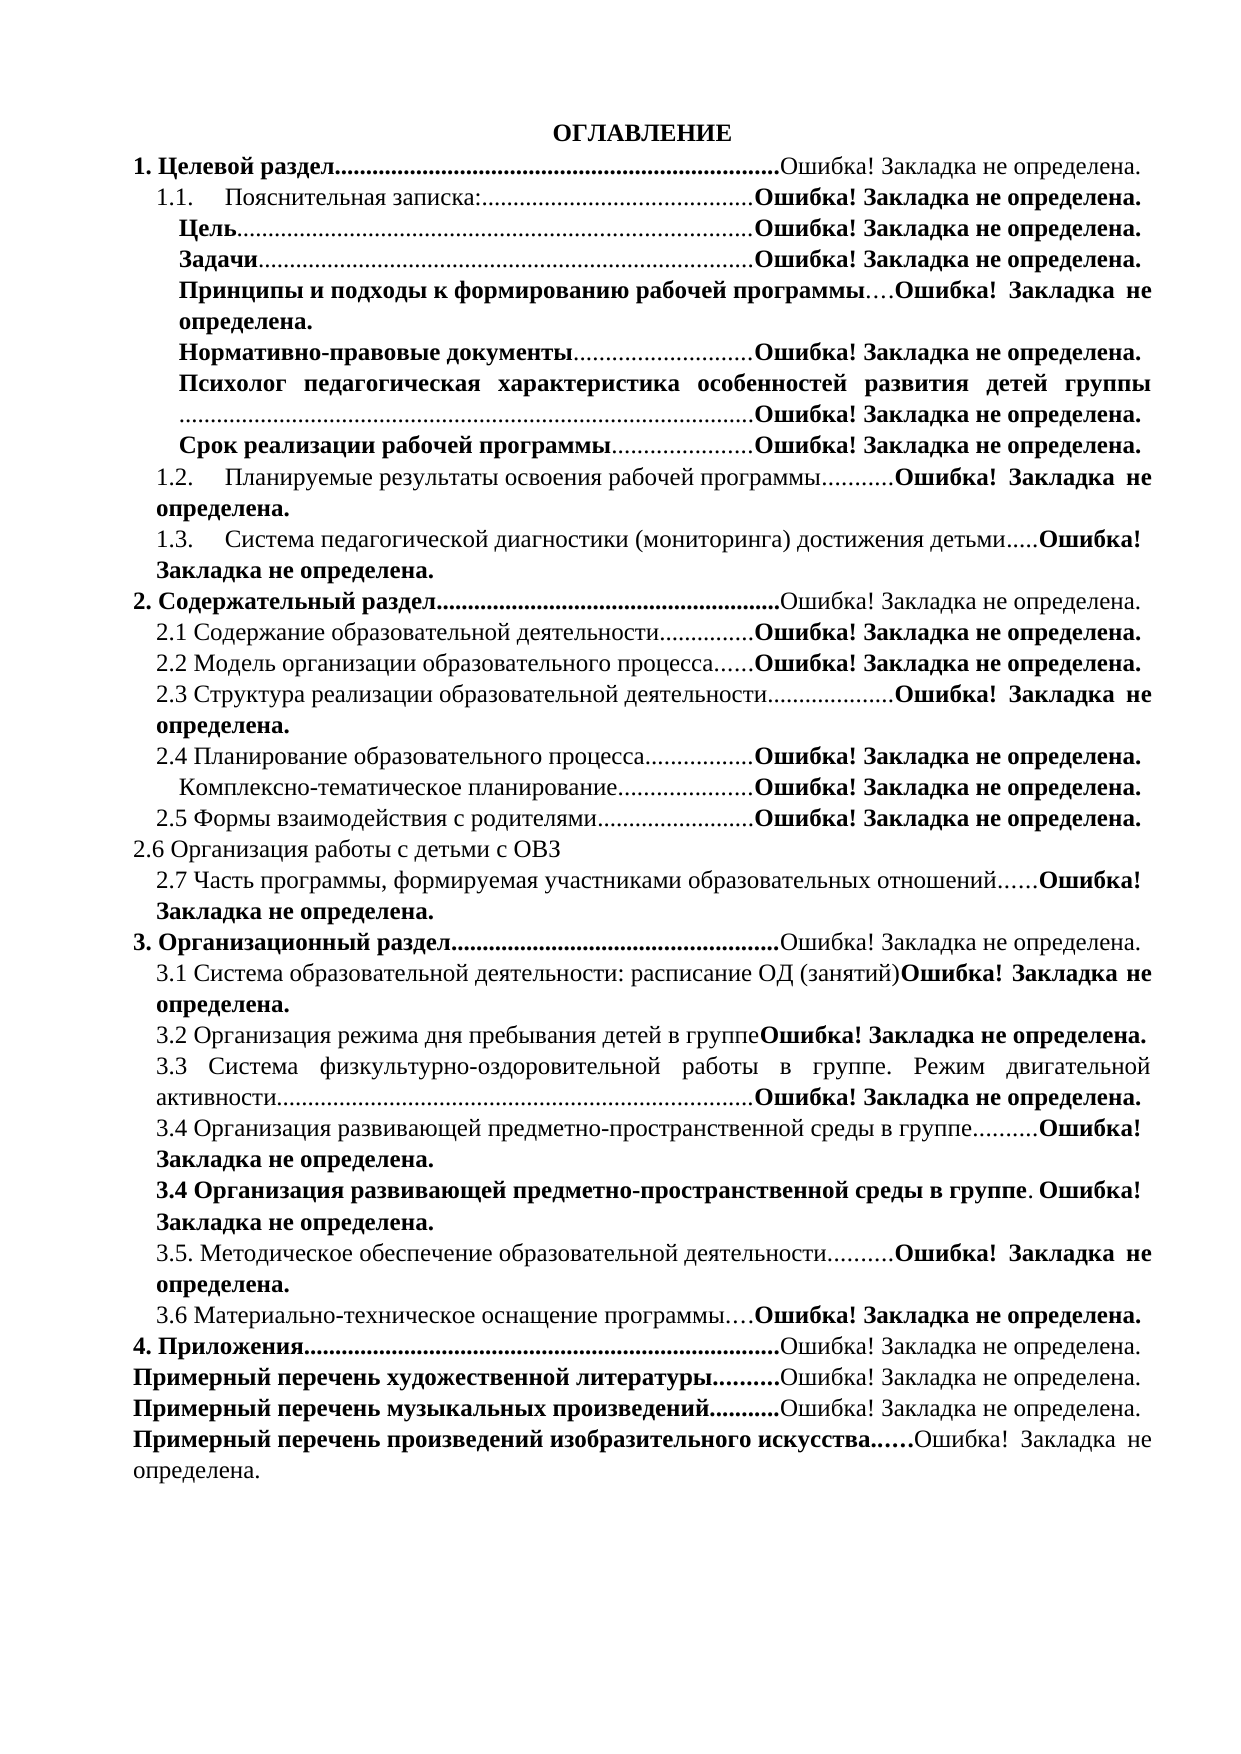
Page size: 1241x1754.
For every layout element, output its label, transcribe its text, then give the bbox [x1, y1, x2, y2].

text 2.1 Содержание образовательной деятельности Ошибка! Закладка не определена. [156, 617, 1152, 646]
text 3.5. Методическое обеспечение образовательной деятельности Ошибка! Закладка не определена. [156, 1238, 1152, 1297]
text 3.6 Материально-техническое оснащение программы Ошибка! Закладка не определена. [156, 1300, 1152, 1328]
text 3.3 Система физкультурно-оздоровительной работы в группе. Режим двигательной активности Ошибка! Закладка не определена. [156, 1051, 1152, 1111]
text 3.4 Организация развивающей предметно-пространственной среды в группе Ошибка! Закладка не определена. [156, 1176, 1152, 1235]
subtitle ОГЛАВЛЕНИЕ [133, 118, 1152, 147]
text 2.7 Часть программы, формируемая участниками образовательных отношений Ошибка! Закладка не определена. [156, 865, 1152, 925]
text 2.4 Планирование образовательного процесса Ошибка! Закладка не определена. [156, 741, 1152, 770]
text Психолог педагогическая характеристика особенностей развития детей группы Ошибка! Закладка не определена. [179, 368, 1152, 428]
text 1.3. Система педагогической диагностики (мониторинга) достижения детьми Ошибка! Закладка не определена. [156, 524, 1152, 583]
text Цель Ошибка! Закладка не определена. [179, 213, 1152, 242]
text Комплексно-тематическое планирование Ошибка! Закладка не определена. [179, 772, 1152, 801]
text Примерный перечень музыкальных произведений. Ошибка! Закладка не определена. [133, 1393, 1152, 1422]
text 3. Организационный раздел Ошибка! Закладка не определена. [133, 927, 1152, 956]
text 2.5 Формы взаимодействия с родителями Ошибка! Закладка не определена. [156, 803, 1152, 832]
text 4. Приложения Ошибка! Закладка не определена. [133, 1331, 1152, 1359]
text Примерный перечень произведений изобразительного искусства. Ошибка! Закладка не определена. [133, 1424, 1152, 1484]
text Задачи Ошибка! Закладка не определена. [179, 244, 1152, 273]
text 3.1 Система образовательной деятельности: расписание ОД (занятий) Ошибка! Закладка не определена. [156, 958, 1152, 1018]
text 1.1. Пояснительная записка: Ошибка! Закладка не определена. [156, 182, 1152, 211]
text 2.2 Модель организации образовательного процесса Ошибка! Закладка не определена. [156, 648, 1152, 677]
text 2.3 Структура реализации образовательной деятельности Ошибка! Закладка не определена. [156, 679, 1152, 739]
text 2.6 Организация работы с детьми с ОВЗ [133, 834, 1152, 863]
text Примерный перечень художественной литературы. Ошибка! Закладка не определена. [133, 1362, 1152, 1391]
text 1.2. Планируемые результаты освоения рабочей программы Ошибка! Закладка не определена. [156, 462, 1152, 521]
text 3.2 Организация режима дня пребывания детей в группе Ошибка! Закладка не определена. [156, 1020, 1152, 1049]
text 2. Содержательный раздел Ошибка! Закладка не определена. [133, 586, 1152, 614]
text Принципы и подходы к формированию рабочей программы Ошибка! Закладка не определена. [179, 275, 1152, 335]
text Нормативно-правовые документы Ошибка! Закладка не определена. [179, 337, 1152, 366]
text 3.4 Организация развивающей предметно-пространственной среды в группе Ошибка! Закладка не определена. [156, 1113, 1152, 1173]
text Срок реализации рабочей программы Ошибка! Закладка не определена. [179, 431, 1152, 459]
text 1. Целевой раздел Ошибка! Закладка не определена. [133, 151, 1152, 180]
